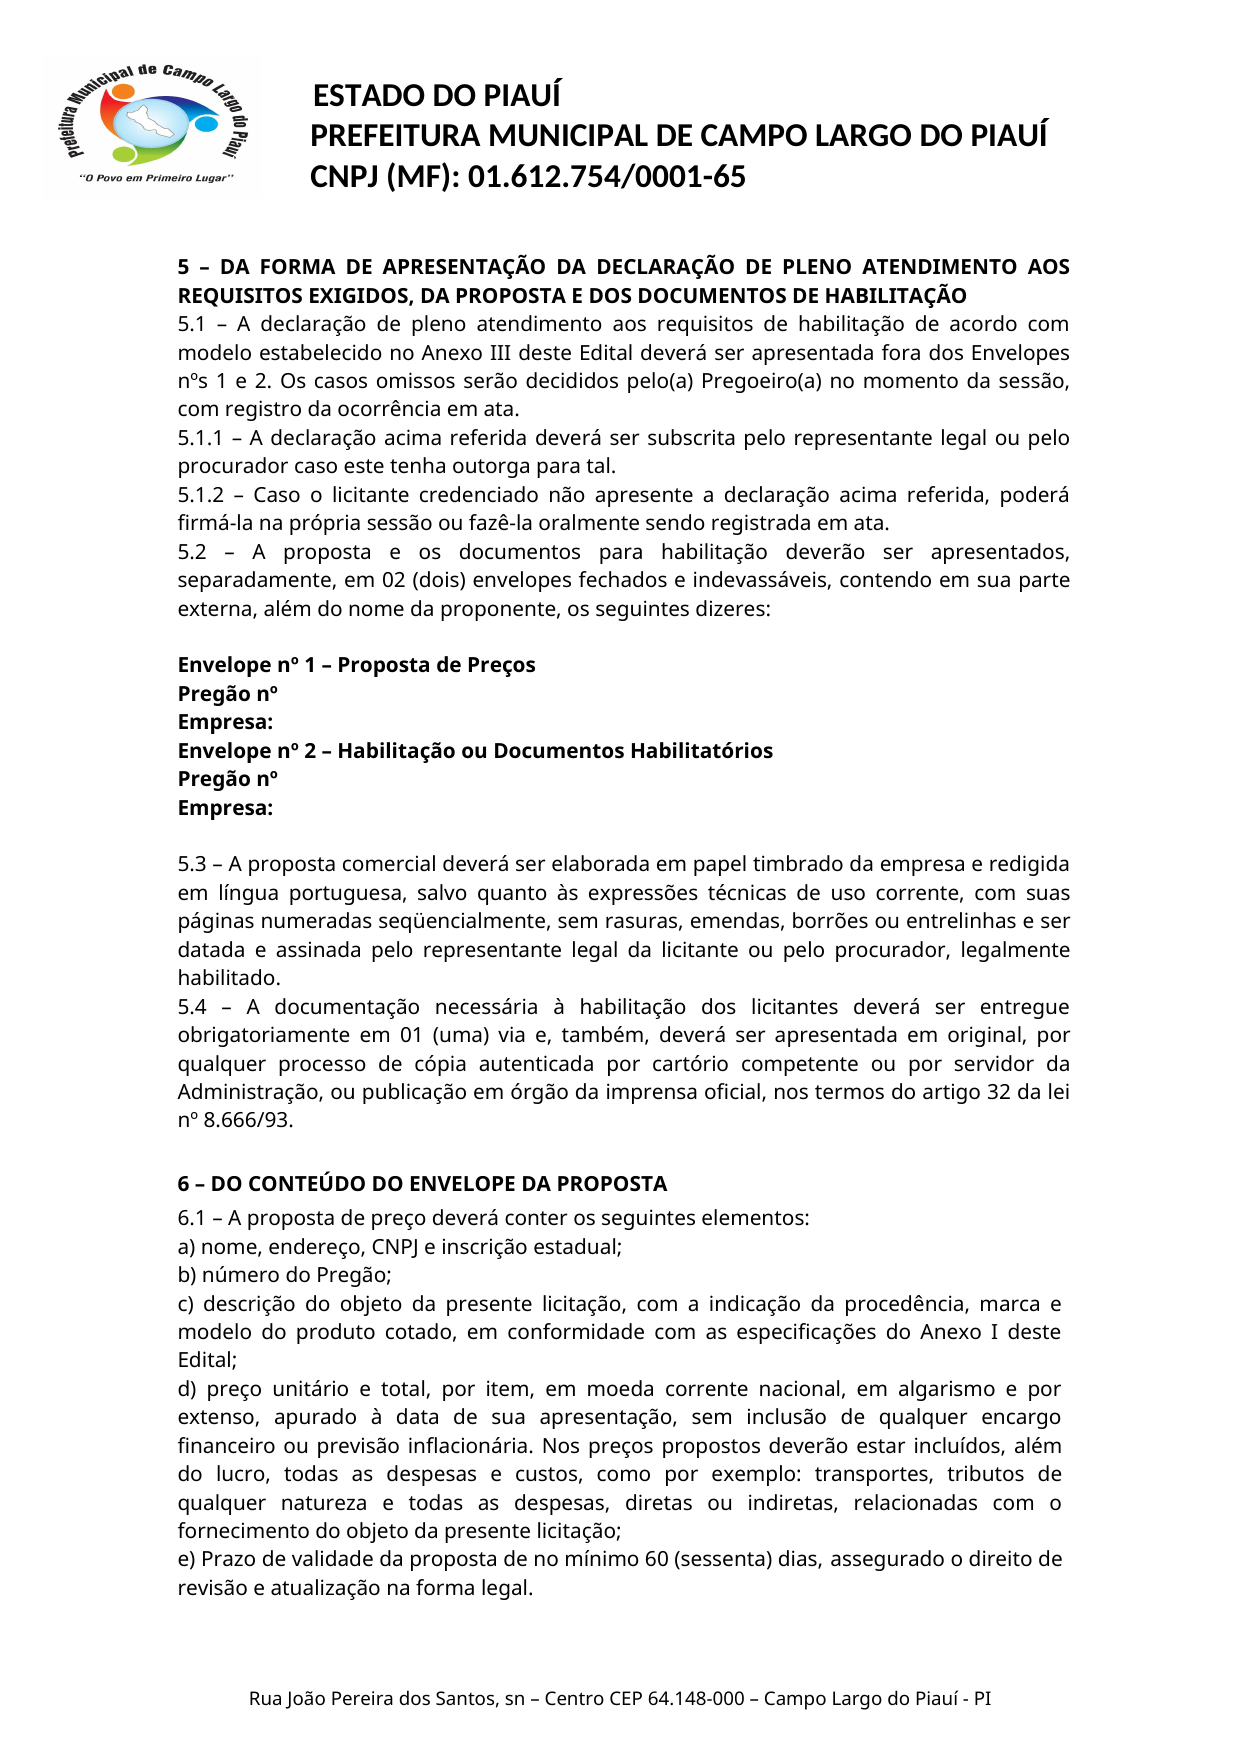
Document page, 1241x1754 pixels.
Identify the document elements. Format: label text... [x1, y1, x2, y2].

subtitle 6 – DO CONTEÚDO DO ENVELOPE DA PROPOSTA [177, 1169, 1071, 1197]
text 5.2 – A proposta e os documentos para habilitação deverão ser apresentados, separadamente, em 02 (dois) envelopes fechados e indevassáveis, contendo em sua parte externa, além do nome da proponente, os seguintes dizeres: [177, 537, 1071, 622]
text 5.4 – A documentação necessária à habilitação dos licitantes deverá ser entregue obrigatoriamente em 01 (uma) via e, também, deverá ser apresentada em original, por qualquer processo de cópia autenticada por cartório competente ou por servidor da Administração, ou publicação em órgão da imprensa oficial, nos termos do artigo 32 da lei nº 8.666/93. [177, 992, 1071, 1134]
text a) nome, endereço, CNPJ e inscrição estadual; [177, 1232, 1063, 1260]
text c) descrição do objeto da presente licitação, com a indicação da procedência, marca e modelo do produto cotado, em conformidade com as especificações do Anexo I deste Edital; [177, 1289, 1063, 1374]
text Envelope nº 1 – Proposta de Preços [177, 651, 1071, 679]
text d) preço unitário e total, por item, em moeda corrente nacional, em algarismo e por extenso, apurado à data de sua apresentação, sem inclusão de qualquer encargo financeiro ou previsão inflacionária. Nos preços propostos deverão estar incluídos, além do lucro, todas as despesas e custos, como por exemplo: transportes, tributos de qualquer natureza e todas as despesas, diretas ou indiretas, relacionadas com o fornecimento do objeto da presente licitação; [177, 1374, 1063, 1544]
text 5.1 – A declaração de pleno atendimento aos requisitos de habilitação de acordo com modelo estabelecido no Anexo III deste Edital deverá ser apresentada fora dos Envelopes nºs 1 e 2. Os casos omissos serão decididos pelo(a) Pregoeiro(a) no momento da sessão, com registro da ocorrência em ata. [177, 309, 1071, 423]
text Empresa: [177, 793, 1071, 821]
picture [43, 56, 263, 199]
text b) número do Pregão; [177, 1260, 1063, 1289]
text e) Prazo de validade da proposta de no mínimo 60 (sessenta) dias, assegurado o direito de revisão e atualização na forma legal. [177, 1544, 1063, 1601]
text 5 – DA FORMA DE APRESENTAÇÃO DA DECLARAÇÃO DE PLENO ATENDIMENTO AOS REQUISITOS EXIGIDOS, DA PROPOSTA E DOS DOCUMENTOS DE HABILITAÇÃO [177, 252, 1071, 309]
text Pregão nº [177, 764, 1071, 793]
text 5.3 – A proposta comercial deverá ser elaborada em papel timbrado da empresa e redigida em língua portuguesa, salvo quanto às expressões técnicas de uso corrente, com suas páginas numeradas seqüencialmente, sem rasuras, emendas, borrões ou entrelinhas e ser datada e assinada pelo representante legal da licitante ou pelo procurador, legalmente habilitado. [177, 849, 1071, 992]
text 5.1.1 – A declaração acima referida deverá ser subscrita pelo representante legal ou pelo procurador caso este tenha outorga para tal. [177, 423, 1071, 480]
text 6.1 – A proposta de preço deverá conter os seguintes elementos: [177, 1203, 1063, 1232]
text 5.1.2 – Caso o licitante credenciado não apresente a declaração acima referida, poderá firmá-la na própria sessão ou fazê-la oralmente sendo registrada em ata. [177, 480, 1071, 537]
subtitle Envelope nº 2 – Habilitação ou Documentos Habilitatórios [177, 736, 1071, 764]
text Empresa: [177, 707, 1071, 736]
subtitle Pregão nº [177, 679, 1071, 707]
